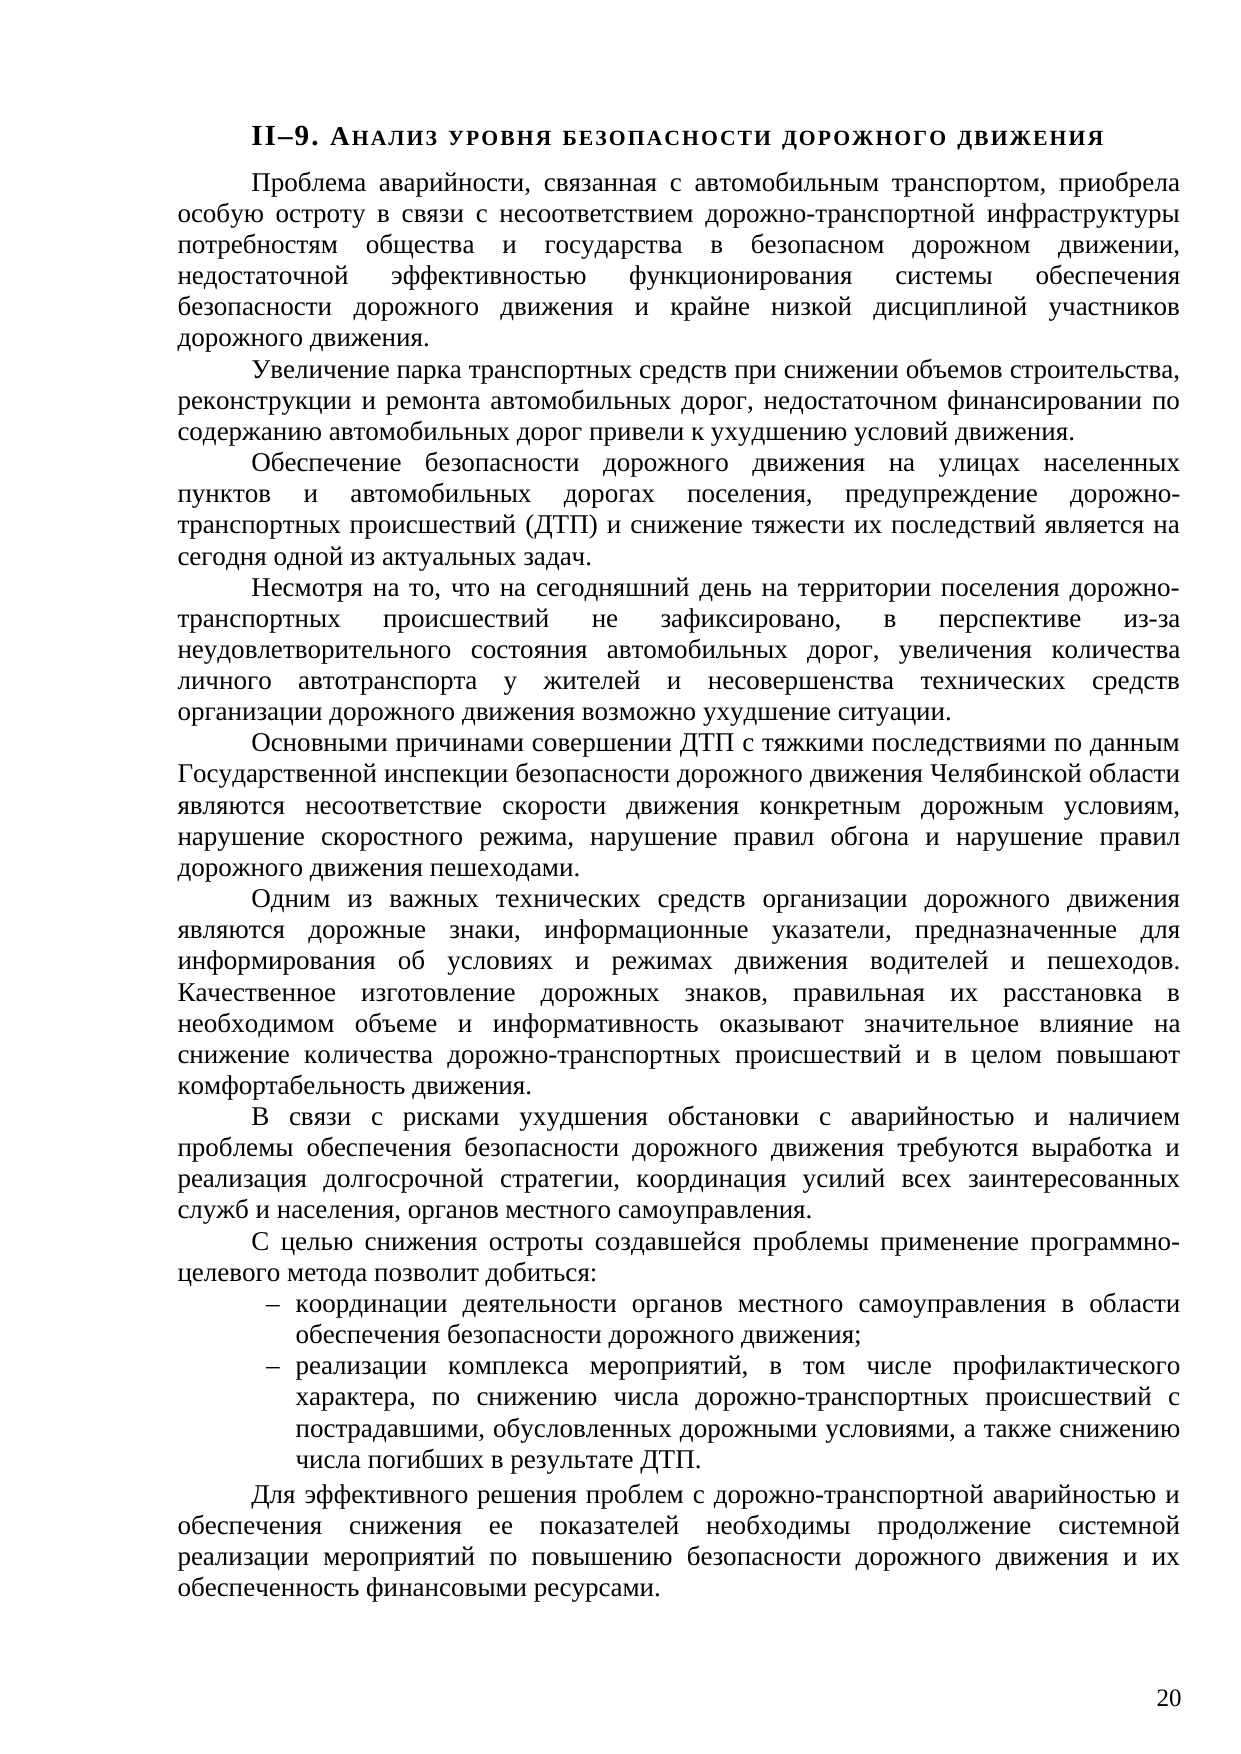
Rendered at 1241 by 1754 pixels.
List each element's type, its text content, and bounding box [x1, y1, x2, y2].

text координации деятельности органов местного самоуправления в области обеспечения безопасности дорожного движения; [266, 1287, 1181, 1349]
text Основными причинами совершении ДТП с тяжкими последствиями по данным Государственной инспекции безопасности дорожного движения Челябинской области являются несоответствие скорости движения конкретным дорожным условиям, нарушение скоростного режима, нарушение правил обгона и нарушение правил дорожного движения пешеходами. [177, 726, 1181, 882]
text Увеличение парка транспортных средств при снижении объемов строительства, реконструкции и ремонта автомобильных дорог, недостаточном финансировании по содержанию автомобильных дорог привели к ухудшению условий движения. [177, 353, 1181, 446]
text Обеспечение безопасности дорожного движения на улицах населенных пунктов и автомобильных дорогах поселения, предупреждение дорожно-транспортных происшествий (ДТП) и снижение тяжести их последствий является на сегодня одной из актуальных задач. [177, 446, 1181, 571]
text Проблема аварийности, связанная с автомобильным транспортом, приобрела особую остроту в связи с несоответствием дорожно-транспортной инфраструктуры потребностям общества и государства в безопасном дорожном движении, недостаточной эффективностью функционирования системы обеспечения безопасности дорожного движения и крайне низкой дисциплиной участников дорожного движения. [177, 166, 1181, 353]
text В связи с рисками ухудшения обстановки с аварийностью и наличием проблемы обеспечения безопасности дорожного движения требуются выработка и реализация долгосрочной стратегии, координация усилий всех заинтересованных служб и населения, органов местного самоуправления. [177, 1100, 1181, 1225]
text Одним из важных технических средств организации дорожного движения являются дорожные знаки, информационные указатели, предназначенные для информирования об условиях и режимах движения водителей и пешеходов. Качественное изготовление дорожных знаков, правильная их расстановка в необходимом объеме и информативность оказывают значительное влияние на снижение количества дорожно-транспортных происшествий и в целом повышают комфортабельность движения. [177, 882, 1181, 1100]
text Несмотря на то, что на сегодняшний день на территории поселения дорожно-транспортных происшествий не зафиксировано, в перспективе из-за неудовлетворительного состояния автомобильных дорог, увеличения количества личного автотранспорта у жителей и несовершенства технических средств организации дорожного движения возможно ухудшение ситуации. [177, 571, 1181, 726]
text реализации комплекса мероприятий, в том числе профилактического характера, по снижению числа дорожно-транспортных происшествий с пострадавшими, обусловленных дорожными условиями, а также снижению числа погибших в результате ДТП. [266, 1349, 1181, 1474]
text Анализ уровня безопасности дорожного движения [177, 118, 1181, 152]
text Для эффективного решения проблем с дорожно-транспортной аварийностью и обеспечения снижения ее показателей необходимы продолжение системной реализации мероприятий по повышению безопасности дорожного движения и их обеспеченность финансовыми ресурсами. [177, 1478, 1181, 1603]
text С целью снижения остроты создавшейся проблемы применение программно- целевого метода позволит добиться: [177, 1225, 1181, 1287]
